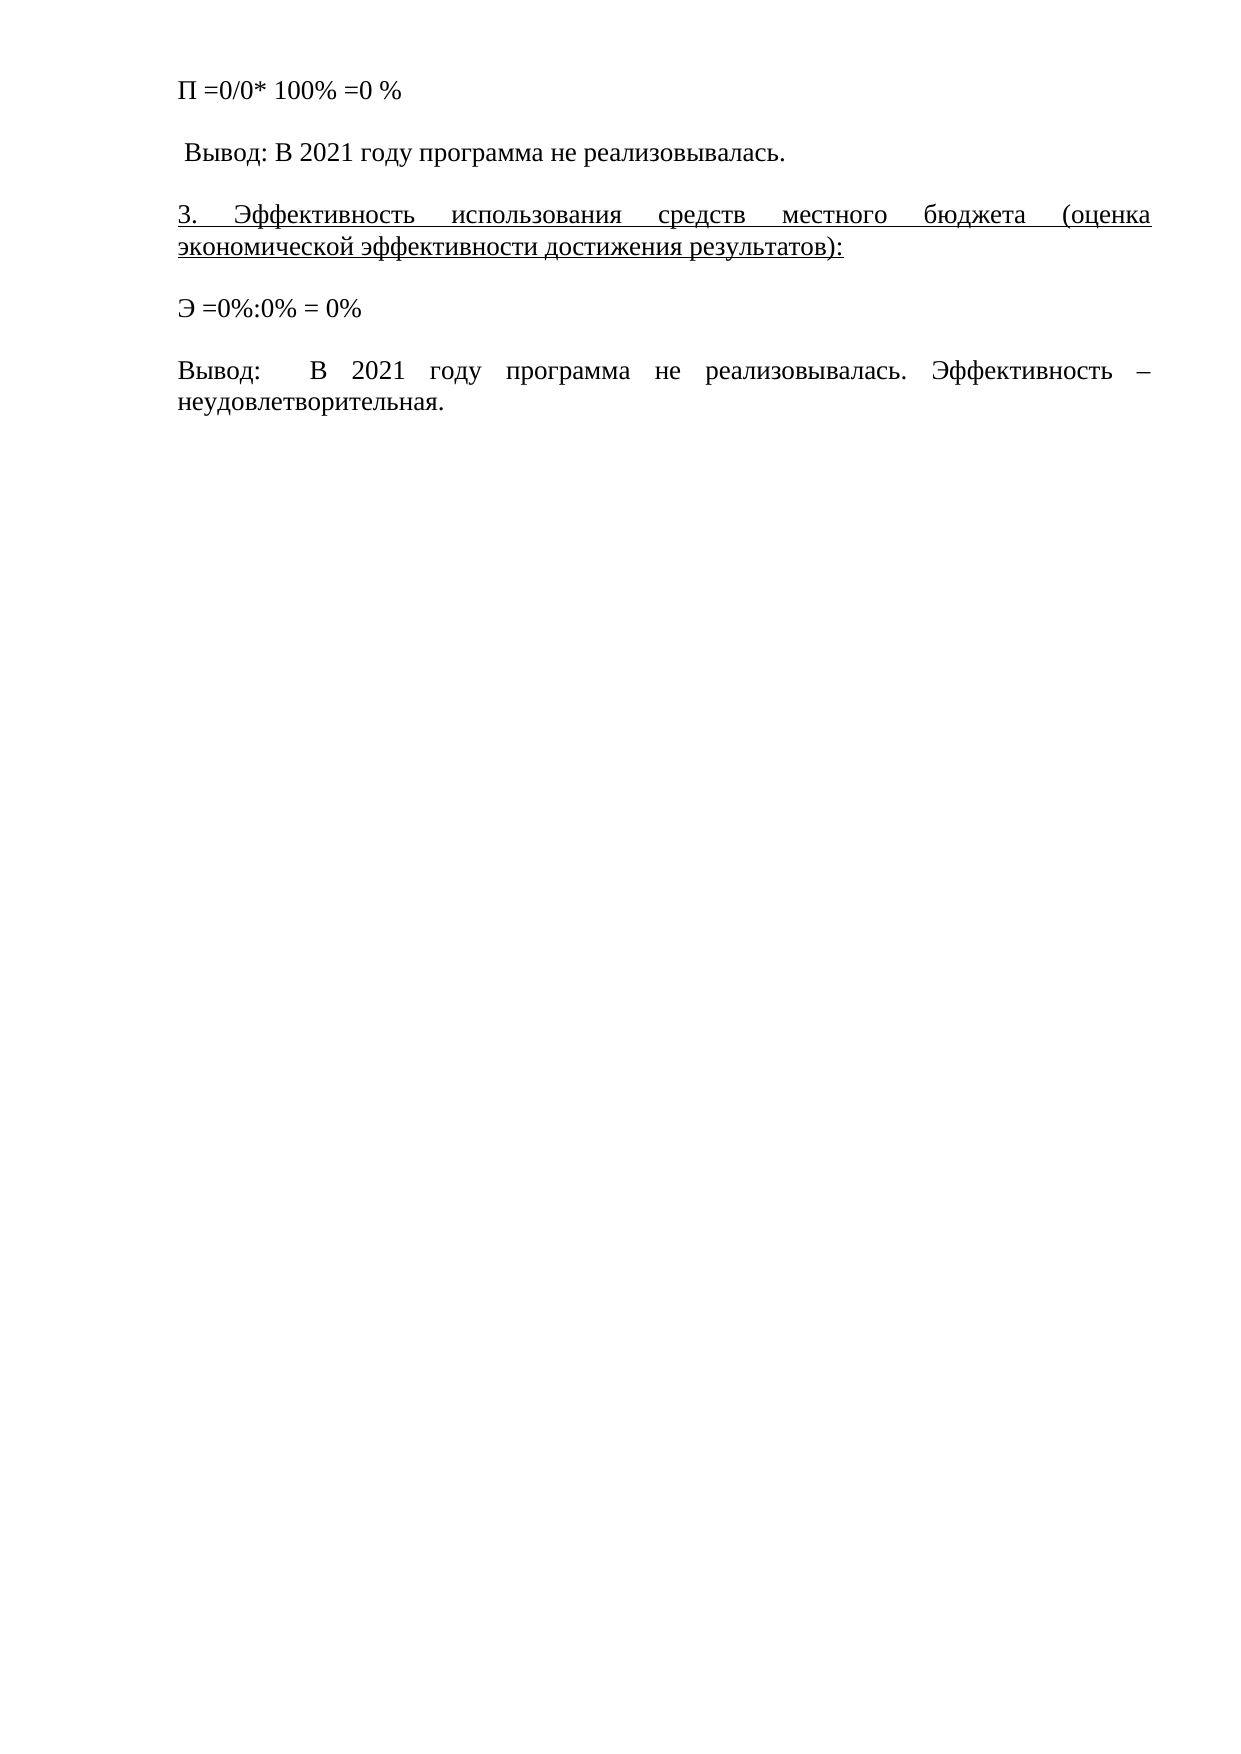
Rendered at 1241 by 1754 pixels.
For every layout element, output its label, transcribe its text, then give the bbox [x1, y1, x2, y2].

text П =0/0* 100% =0 % [177, 74, 1152, 105]
text Вывод: В 2021 году программа не реализовывалась. Эффективность –неудовлетворительная. [177, 354, 1152, 416]
text Э =0%:0% = 0% [177, 292, 1152, 323]
text 3. Эффективность использования средств местного бюджета (оценка экономической эффективности достижения результатов): [177, 198, 1152, 226]
text Вывод: В 2021 году программа не реализовывалась. [177, 136, 1152, 167]
text 3. Эффективность использования средств местного бюджета (оценка экономической эффективности достижения результатов): [177, 227, 1152, 261]
